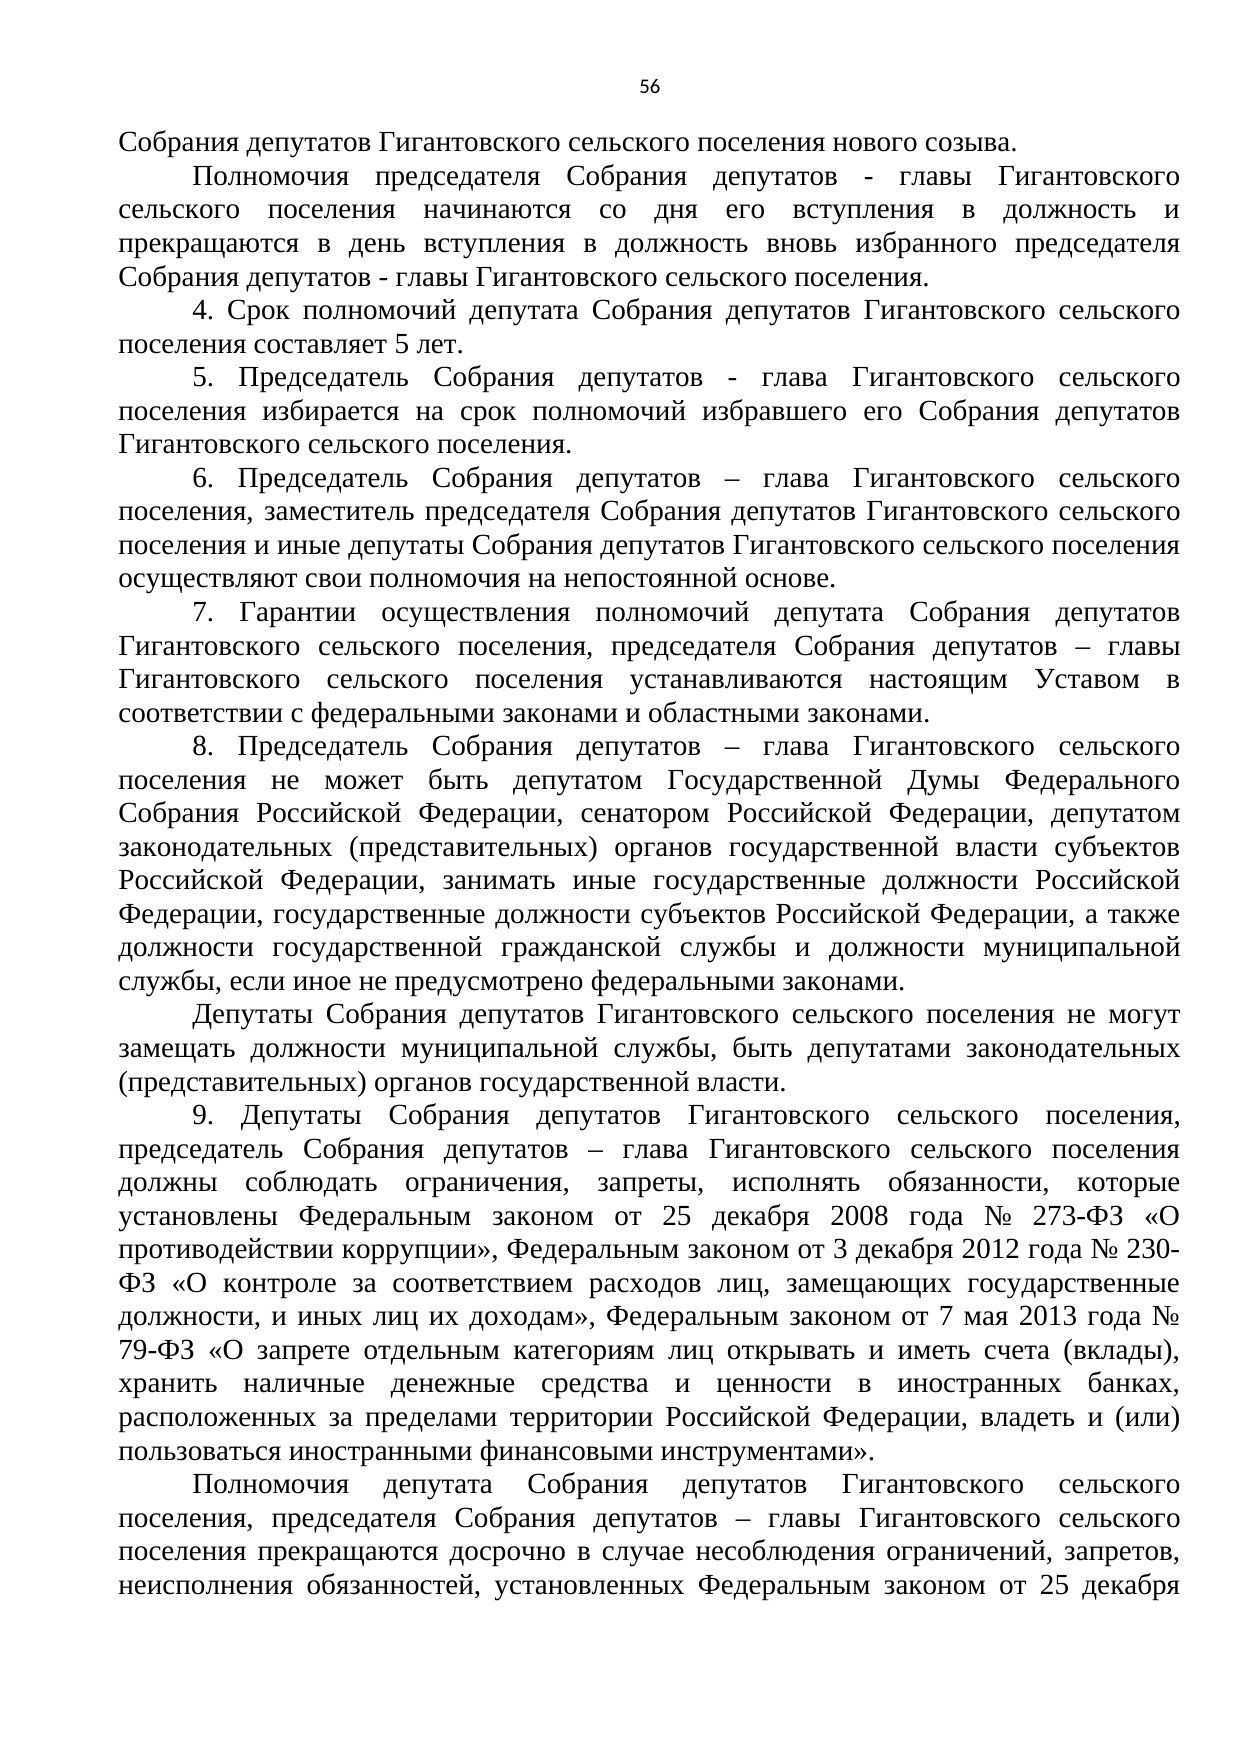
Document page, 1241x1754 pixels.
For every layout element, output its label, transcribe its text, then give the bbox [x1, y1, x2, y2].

text 4. Срок полномочий депутата Собрания депутатов Гигантовского сельского поселения составляет 5 лет. [118, 292, 1181, 359]
text 9. Депутаты Собрания депутатов Гигантовского сельского поселения, председатель Собрания депутатов – глава Гигантовского сельского поселения должны соблюдать ограничения, запреты, исполнять обязанности, которые установлены Федеральным законом от 25 декабря 2008 года № 273-ФЗ «О противодействии коррупции», Федеральным законом от 3 декабря 2012 года № 230-ФЗ «О контроле за соответствием расходов лиц, замещающих государственные должности, и иных лиц их доходам», Федеральным законом от 7 мая 2013 года № 79-ФЗ «О запрете отдельным категориям лиц открывать и иметь счета (вклады), хранить наличные денежные средства и ценности в иностранных банках, расположенных за пределами территории Российской Федерации, владеть и (или) пользоваться иностранными финансовыми инструментами». [118, 1097, 1181, 1466]
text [118, 124, 1181, 158]
text Депутаты Собрания депутатов Гигантовского сельского поселения не могут замещать должности муниципальной службы, быть депутатами законодательных (представительных) органов государственной власти. [118, 997, 1181, 1097]
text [118, 1466, 1181, 1600]
text 8. Председатель Собрания депутатов – глава Гигантовского сельского поселения не может быть депутатом Государственной Думы Федерального Собрания Российской Федерации, сенатором Российской Федерации, депутатом законодательных (представительных) органов государственной власти субъектов Российской Федерации, занимать иные государственные должности Российской Федерации, государственные должности субъектов Российской Федерации, а также должности государственной гражданской службы и должности муниципальной службы, если иное не предусмотрено федеральными законами. [118, 728, 1181, 997]
text 5. Председатель Собрания депутатов - глава Гигантовского сельского поселения избирается на срок полномочий избравшего его Собрания депутатов Гигантовского сельского поселения. [118, 359, 1181, 460]
text 6. Председатель Собрания депутатов – глава Гигантовского сельского поселения, заместитель председателя Собрания депутатов Гигантовского сельского поселения и иные депутаты Собрания депутатов Гигантовского сельского поселения осуществляют свои полномочия на непостоянной основе. [118, 460, 1181, 594]
text Полномочия председателя Собрания депутатов - главы Гигантовского сельского поселения начинаются со дня его вступления в должность и прекращаются в день вступления в должность вновь избранного председателя Собрания депутатов - главы Гигантовского сельского поселения. [118, 158, 1181, 292]
text 7. Гарантии осуществления полномочий депутата Собрания депутатов Гигантовского сельского поселения, председателя Собрания депутатов – главы Гигантовского сельского поселения устанавливаются настоящим Уставом в соответствии с федеральными законами и областными законами. [118, 594, 1181, 728]
